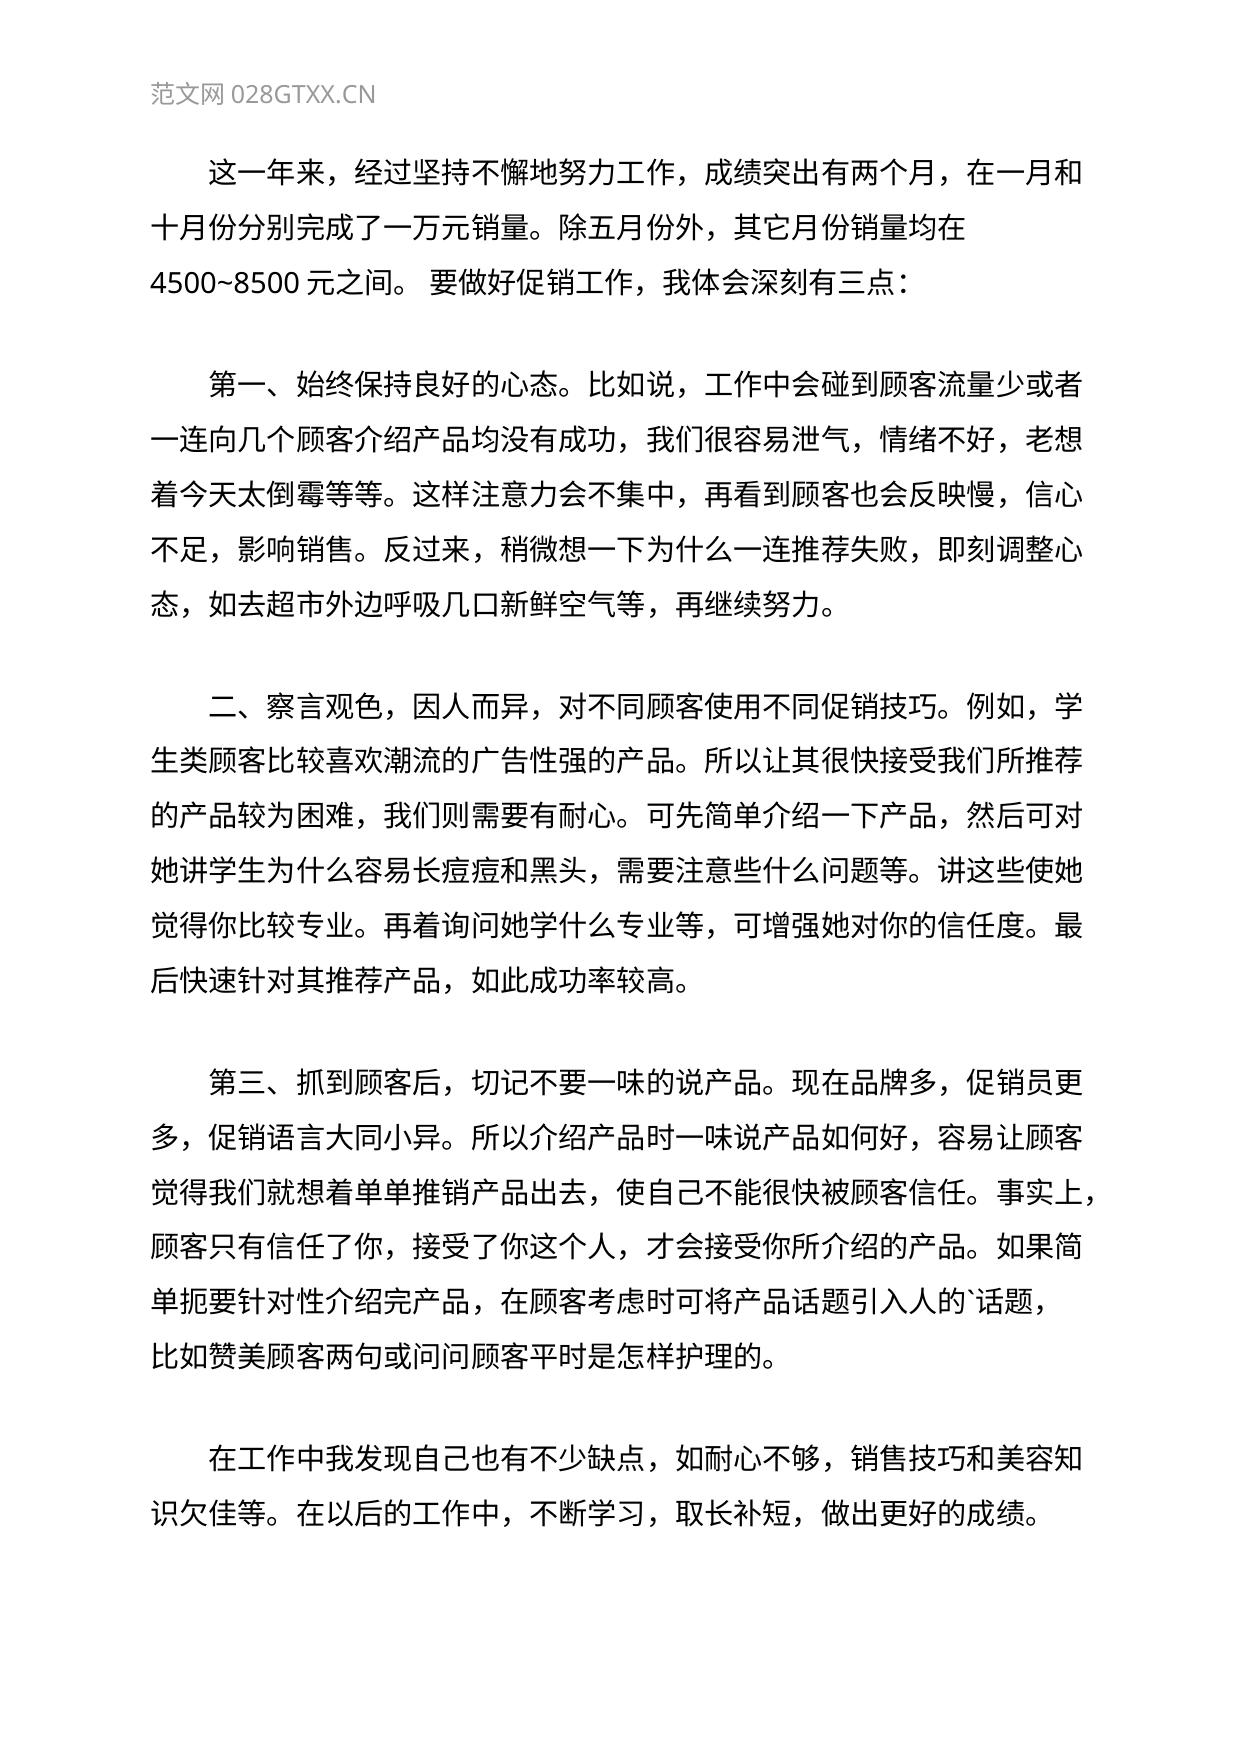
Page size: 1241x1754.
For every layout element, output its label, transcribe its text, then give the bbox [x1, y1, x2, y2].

text 这一年来，经过坚持不懈地努力工作，成绩突出有两个月，在一月和十月份分别完成了一万元销量。除五月份外，其它月份销量均在4500~8500元之间。 要做好促销工作，我体会深刻有三点： [150, 150, 1090, 302]
text 第一、始终保持良好的心态。比如说，工作中会碰到顾客流量少或者一连向几个顾客介绍产品均没有成功，我们很容易泄气，情绪不好，老想着今天太倒霉等等。这样注意力会不集中，再看到顾客也会反映慢，信心不足，影响销售。反过来，稍微想一下为什么一连推荐失败，即刻调整心态，如去超市外边呼吸几口新鲜空气等，再继续努力。 [150, 362, 1090, 624]
text 二、察言观色，因人而异，对不同顾客使用不同促销技巧。例如，学生类顾客比较喜欢潮流的广告性强的产品。所以让其很快接受我们所推荐的产品较为困难，我们则需要有耐心。可先简单介绍一下产品，然后可对她讲学生为什么容易长痘痘和黑头，需要注意些什么问题等。讲这些使她觉得你比较专业。再着询问她学什么专业等，可增强她对你的信任度。最后快速针对其推荐产品，如此成功率较高。 [150, 683, 1090, 1000]
text 第三、抓到顾客后，切记不要一味的说产品。现在品牌多，促销员更多，促销语言大同小异。所以介绍产品时一味说产品如何好，容易让顾客觉得我们就想着单单推销产品出去，使自己不能很快被顾客信任。事实上，顾客只有信任了你，接受了你这个人，才会接受你所介绍的产品。如果简单扼要针对性介绍完产品，在顾客考虑时可将产品话题引入人的`话题，比如赞美顾客两句或问问顾客平时是怎样护理的。 [150, 1059, 1090, 1376]
text 在工作中我发现自己也有不少缺点，如耐心不够，销售技巧和美容知识欠佳等。在以后的工作中，不断学习，取长补短，做出更好的成绩。 [150, 1436, 1090, 1533]
